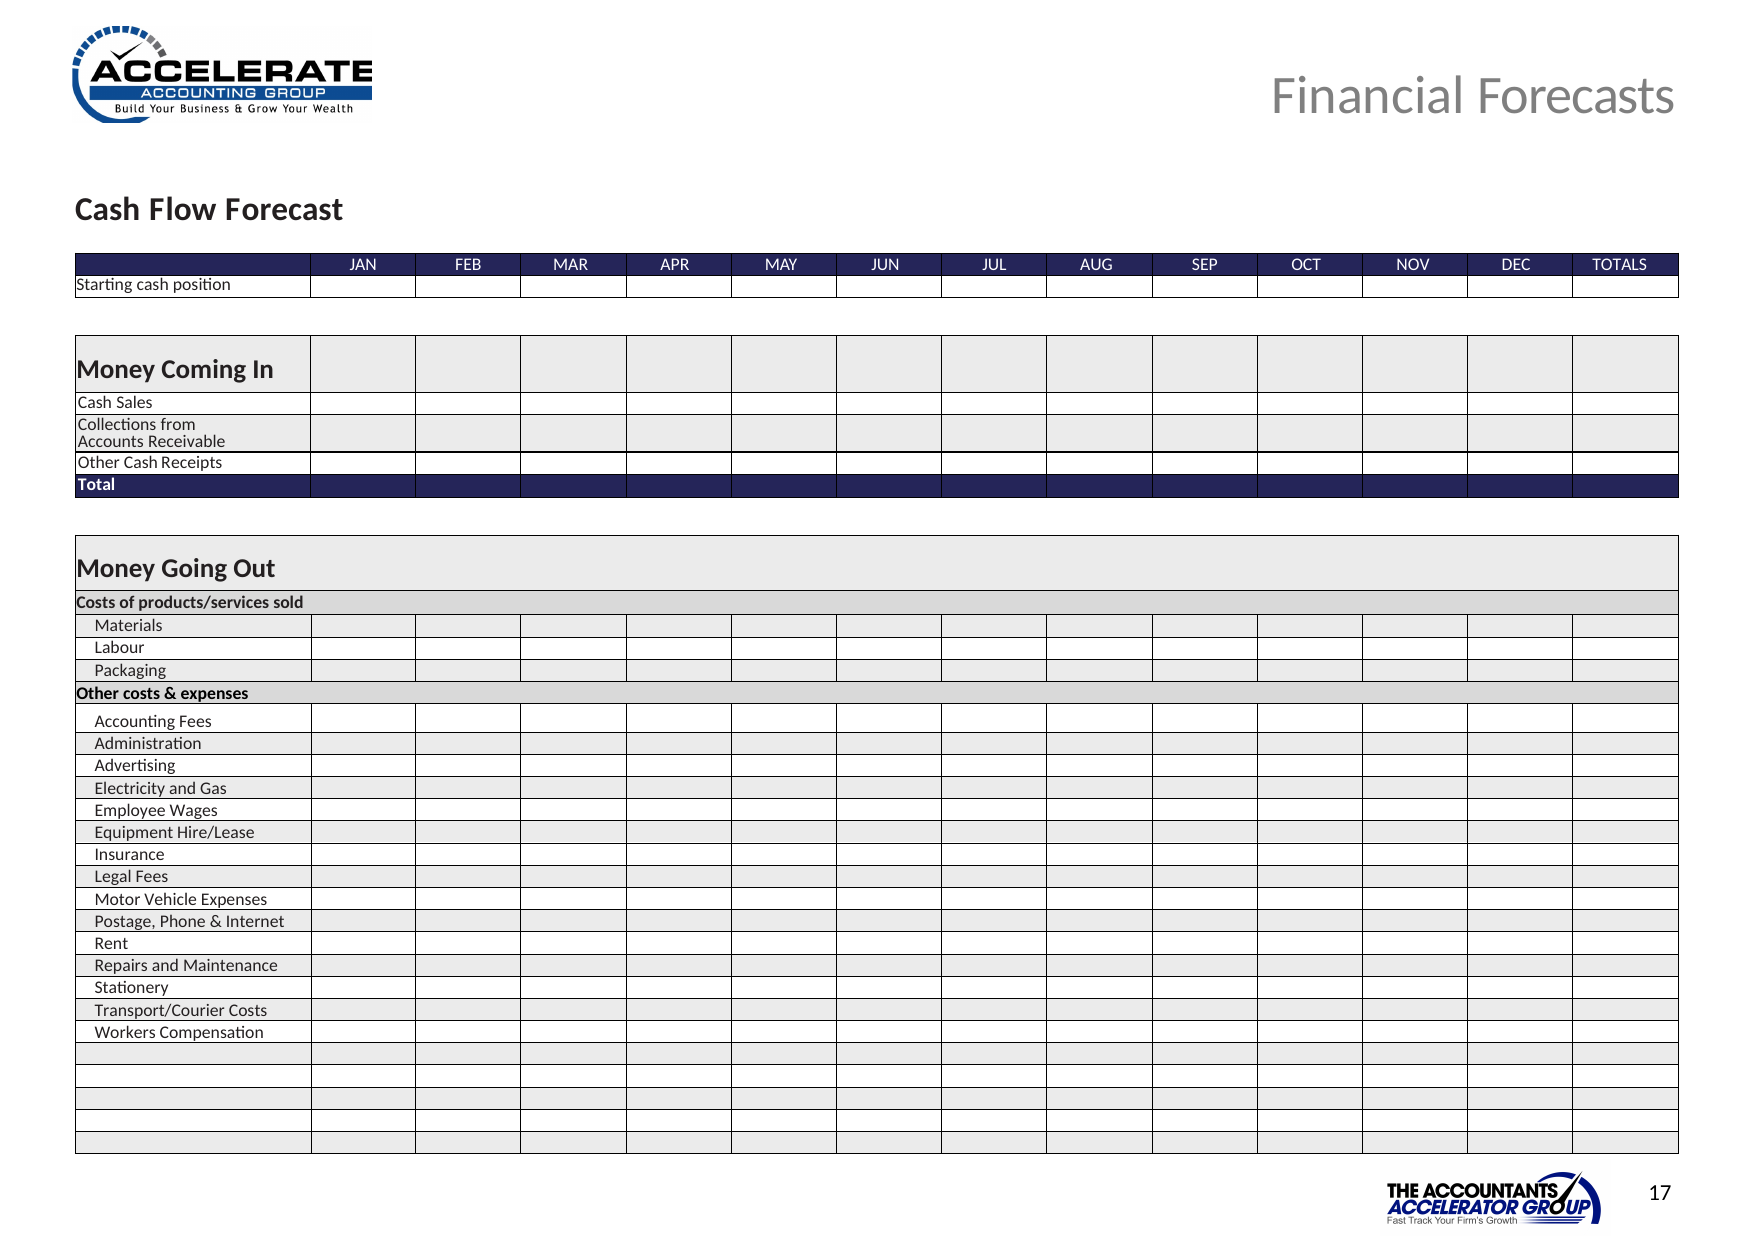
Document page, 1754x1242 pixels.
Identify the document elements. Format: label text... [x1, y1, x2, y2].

table_cell [1573, 415, 1678, 451]
table_cell [1363, 1088, 1467, 1109]
table_cell [1047, 777, 1152, 798]
table_cell [1258, 1043, 1362, 1064]
table_cell [521, 733, 626, 754]
table_cell [942, 755, 1046, 776]
table_cell [1047, 1110, 1152, 1131]
table_cell [1047, 453, 1152, 473]
table_cell [1363, 932, 1467, 953]
table_cell [627, 977, 731, 998]
table_cell [1468, 844, 1572, 865]
table_cell [1573, 821, 1678, 842]
table_cell [1363, 1065, 1467, 1087]
table_cell [1047, 615, 1152, 637]
table_cell [521, 276, 626, 297]
table_cell [521, 1043, 626, 1064]
table_cell [312, 1043, 415, 1064]
table_cell [1363, 977, 1467, 998]
table_cell [1573, 932, 1678, 953]
table_cell [1573, 393, 1678, 414]
table_cell [732, 1021, 836, 1042]
table_cell [837, 1021, 941, 1042]
table_cell [311, 393, 415, 414]
table_cell [1153, 910, 1257, 931]
table_cell [76, 1065, 311, 1087]
table_cell [1153, 615, 1257, 637]
table_cell [942, 844, 1046, 865]
table_cell [312, 1110, 415, 1131]
table_cell [942, 1043, 1046, 1064]
table_cell [1573, 660, 1678, 681]
table_cell [1363, 755, 1467, 776]
table_cell [416, 1021, 520, 1042]
table_cell [627, 704, 731, 732]
table_cell [627, 932, 731, 953]
table_cell [1047, 977, 1152, 998]
table_header JAN [311, 254, 415, 275]
table_cell [416, 932, 520, 953]
table_header [1363, 336, 1467, 392]
table_cell [312, 999, 415, 1020]
table_cell [521, 799, 626, 820]
table_cell [1573, 276, 1678, 297]
table_cell [521, 755, 626, 776]
table_cell [521, 393, 626, 414]
table_cell [1363, 733, 1467, 754]
table_cell [1153, 638, 1257, 659]
table_cell [732, 821, 836, 842]
table_cell [732, 755, 836, 776]
table_cell [416, 276, 520, 297]
table_cell [312, 777, 415, 798]
table_header [837, 336, 941, 392]
table_cell [1363, 910, 1467, 931]
table_cell [1468, 977, 1572, 998]
table_cell [942, 932, 1046, 953]
table_cell [312, 910, 415, 931]
table_cell [837, 475, 941, 497]
table_cell [627, 1021, 731, 1042]
table_cell Packaging [76, 660, 311, 681]
table_cell [942, 453, 1046, 473]
table_cell [1047, 1043, 1152, 1064]
table_cell Repairs and Maintenance [76, 955, 311, 976]
table_cell [732, 638, 836, 659]
table_cell [416, 999, 520, 1020]
table_cell [1363, 276, 1467, 297]
table_cell [942, 733, 1046, 754]
table_cell [1153, 475, 1257, 497]
table_cell [942, 999, 1046, 1020]
table_cell [1153, 888, 1257, 909]
table_header [416, 336, 520, 392]
table_cell [942, 821, 1046, 842]
table_cell [732, 393, 836, 414]
table_cell [627, 1132, 731, 1153]
table_cell [732, 955, 836, 976]
table_cell [312, 1088, 415, 1109]
table_cell [1573, 777, 1678, 798]
picture [71, 26, 372, 123]
table_cell [1153, 844, 1257, 865]
table_header JUN [837, 254, 941, 275]
table_cell [837, 1132, 941, 1153]
table_cell [1258, 615, 1362, 637]
table_cell [837, 866, 941, 887]
table_cell [1573, 866, 1678, 887]
table_cell [1153, 393, 1257, 414]
table_cell Accounting Fees [76, 704, 311, 732]
table_cell [1153, 866, 1257, 887]
table_cell [942, 615, 1046, 637]
table_cell [627, 276, 731, 297]
table_cell [312, 1021, 415, 1042]
table_cell [416, 660, 520, 681]
table_cell [837, 844, 941, 865]
table_cell [521, 415, 626, 451]
table_cell [1468, 733, 1572, 754]
table_cell [1047, 866, 1152, 887]
table_cell [1468, 955, 1572, 976]
table_cell [627, 799, 731, 820]
table_cell [1258, 1021, 1362, 1042]
table_cell [837, 955, 941, 976]
table_cell [732, 910, 836, 931]
table_cell [311, 475, 415, 497]
table_cell [1047, 1065, 1152, 1087]
table_cell [1153, 799, 1257, 820]
table_cell [1363, 615, 1467, 637]
table_cell [1468, 755, 1572, 776]
table_cell [521, 932, 626, 953]
table_cell [416, 1043, 520, 1064]
table_cell [942, 1065, 1046, 1087]
table_cell [1573, 475, 1678, 497]
table_cell [1153, 733, 1257, 754]
table_cell [1468, 1132, 1572, 1153]
table_cell [312, 638, 415, 659]
table_cell Other costs & expenses [76, 682, 1678, 703]
table_cell [76, 1132, 311, 1153]
table_cell Administration [76, 733, 311, 754]
table_header [1468, 336, 1572, 392]
table_cell [627, 910, 731, 931]
table_cell [1468, 932, 1572, 953]
table_cell [1468, 799, 1572, 820]
table_cell [732, 453, 836, 473]
table_cell [521, 704, 626, 732]
table_cell [521, 1132, 626, 1153]
table_cell Equipment Hire/Lease [76, 821, 311, 842]
table_cell [942, 910, 1046, 931]
table_cell [1047, 799, 1152, 820]
table_cell [627, 638, 731, 659]
table_header [76, 254, 310, 275]
table_cell [1153, 1132, 1257, 1153]
table_cell [1153, 932, 1257, 953]
table_cell [1468, 910, 1572, 931]
table_cell [521, 1021, 626, 1042]
table_cell [312, 1065, 415, 1087]
table_cell [521, 910, 626, 931]
table_header [1047, 336, 1152, 392]
table_cell [1153, 1110, 1257, 1131]
table_cell [1468, 276, 1572, 297]
table_cell [837, 1043, 941, 1064]
table_cell [1573, 733, 1678, 754]
table_header SEP [1153, 254, 1257, 275]
table_cell [416, 888, 520, 909]
table_cell [627, 475, 731, 497]
table_cell Insurance [76, 844, 311, 865]
table_cell [416, 821, 520, 842]
table_cell Stationery [76, 977, 311, 998]
table_header MAY [732, 254, 836, 275]
table_header APR [627, 254, 731, 275]
table_cell [942, 777, 1046, 798]
table_cell [1468, 638, 1572, 659]
table_cell [521, 844, 626, 865]
table_cell [627, 660, 731, 681]
table_cell [1363, 638, 1467, 659]
table_cell [837, 888, 941, 909]
table_cell [1363, 1021, 1467, 1042]
table_cell [1153, 1088, 1257, 1109]
table_cell [942, 475, 1046, 497]
table_cell [1047, 475, 1152, 497]
table_cell [942, 276, 1046, 297]
table_cell [1468, 1110, 1572, 1131]
table_cell [416, 1132, 520, 1153]
table_cell [416, 393, 520, 414]
table_cell [1258, 393, 1362, 414]
table_cell [1258, 755, 1362, 776]
table_header MAR [521, 254, 626, 275]
table_cell [627, 999, 731, 1020]
table_cell [1047, 1132, 1152, 1153]
table_cell [837, 704, 941, 732]
table_cell [942, 799, 1046, 820]
table_cell [1258, 453, 1362, 473]
table_cell [627, 821, 731, 842]
table_cell [416, 1065, 520, 1087]
table_cell [1258, 1132, 1362, 1153]
table_cell [837, 799, 941, 820]
table_header DEC [1468, 254, 1572, 275]
table_cell [76, 1043, 311, 1064]
table_cell [627, 888, 731, 909]
table_cell [416, 1110, 520, 1131]
table_cell [837, 638, 941, 659]
table_cell [732, 1065, 836, 1087]
table_cell [312, 821, 415, 842]
table_cell [1363, 799, 1467, 820]
table_cell [1468, 615, 1572, 637]
table_cell [1363, 660, 1467, 681]
table_cell Collections from Accounts Receivable [76, 415, 310, 451]
table_header FEB [416, 254, 520, 275]
table_cell [1363, 393, 1467, 414]
table_cell [1258, 1065, 1362, 1087]
table_cell [837, 1088, 941, 1109]
table_cell [1047, 910, 1152, 931]
table_cell [1047, 888, 1152, 909]
table_cell [1363, 453, 1467, 473]
table_cell [1258, 638, 1362, 659]
table_cell [312, 932, 415, 953]
table_cell [1047, 393, 1152, 414]
table_cell [1258, 977, 1362, 998]
table_header [311, 336, 415, 392]
table_cell [416, 955, 520, 976]
table_header Money Going Out [76, 536, 1678, 590]
table_cell [837, 777, 941, 798]
table_cell [1258, 777, 1362, 798]
table_cell [942, 415, 1046, 451]
table_cell [732, 733, 836, 754]
table_cell [942, 393, 1046, 414]
table_cell [312, 888, 415, 909]
table_cell [1363, 955, 1467, 976]
table_cell [1153, 955, 1257, 976]
table_cell [1047, 821, 1152, 842]
table_cell Motor Vehicle Expenses [76, 888, 311, 909]
table_cell [1258, 415, 1362, 451]
table_cell [416, 475, 520, 497]
table_cell [1258, 888, 1362, 909]
table_header [1573, 336, 1678, 392]
table_cell [1363, 821, 1467, 842]
table_cell [1573, 1021, 1678, 1042]
table_cell [942, 1132, 1046, 1153]
table_cell [521, 638, 626, 659]
picture [1379, 1159, 1611, 1236]
table_cell [732, 1110, 836, 1131]
table_header [521, 336, 626, 392]
table_cell Electricity and Gas [76, 777, 311, 798]
table_cell [1258, 704, 1362, 732]
table_cell Postage, Phone & Internet [76, 910, 311, 931]
table_cell [1047, 1021, 1152, 1042]
table_cell [732, 866, 836, 887]
table_cell [312, 844, 415, 865]
table_cell [837, 660, 941, 681]
table_cell [312, 955, 415, 976]
table_cell [1468, 704, 1572, 732]
table_cell [732, 704, 836, 732]
table_cell [732, 888, 836, 909]
table_cell [1047, 638, 1152, 659]
table_cell [1258, 799, 1362, 820]
table_cell [732, 799, 836, 820]
table_cell [1258, 910, 1362, 931]
table_cell [1573, 1110, 1678, 1131]
table_cell [1258, 1088, 1362, 1109]
table_cell [1047, 660, 1152, 681]
table_cell Costs of products/services sold [76, 591, 1678, 614]
table_cell [837, 821, 941, 842]
table_cell [1258, 1110, 1362, 1131]
table_cell [732, 660, 836, 681]
table_cell Labour [76, 638, 311, 659]
table_cell [732, 777, 836, 798]
table_cell [1047, 755, 1152, 776]
table_cell [1258, 821, 1362, 842]
table_cell [416, 977, 520, 998]
table_cell [1047, 276, 1152, 297]
table_cell [627, 393, 731, 414]
table_cell Materials [76, 615, 311, 637]
table_cell [1573, 955, 1678, 976]
table_cell [837, 1110, 941, 1131]
table_cell [1573, 888, 1678, 909]
table_cell [416, 910, 520, 931]
table_cell [627, 755, 731, 776]
table_cell [1258, 955, 1362, 976]
table_cell [312, 977, 415, 998]
table_cell [521, 977, 626, 998]
table_cell [627, 844, 731, 865]
table_cell [1258, 733, 1362, 754]
table_cell [627, 866, 731, 887]
table_header [1153, 336, 1257, 392]
table_cell [1258, 276, 1362, 297]
table_cell [837, 733, 941, 754]
table_header JUL [942, 254, 1046, 275]
table_cell Cash Sales [76, 393, 310, 414]
table_cell [416, 704, 520, 732]
table_cell [312, 755, 415, 776]
table_cell Transport/Courier Costs [76, 999, 311, 1020]
table_cell [1258, 999, 1362, 1020]
table_cell Other Cash Receipts [76, 453, 310, 473]
table_cell [732, 932, 836, 953]
table_cell [1047, 999, 1152, 1020]
table_cell [1468, 1021, 1572, 1042]
table_cell [1573, 1043, 1678, 1064]
table_cell [1573, 799, 1678, 820]
table_cell [942, 660, 1046, 681]
table_cell [732, 475, 836, 497]
table_cell [627, 1043, 731, 1064]
table_cell Advertising [76, 755, 311, 776]
table_cell [942, 977, 1046, 998]
table_cell [416, 415, 520, 451]
table_cell [521, 1088, 626, 1109]
table_cell [1153, 777, 1257, 798]
table_cell [1153, 999, 1257, 1020]
table_cell [521, 777, 626, 798]
table_cell [837, 1065, 941, 1087]
table_cell [416, 1088, 520, 1109]
table_cell [1363, 1043, 1467, 1064]
table_cell [521, 888, 626, 909]
table_header NOV [1363, 254, 1467, 275]
table_cell [1363, 866, 1467, 887]
table_cell [732, 415, 836, 451]
table_cell [1153, 1065, 1257, 1087]
table_cell [1468, 1088, 1572, 1109]
table_cell [837, 453, 941, 473]
table_cell [1363, 777, 1467, 798]
table_cell [1363, 844, 1467, 865]
table_cell [1258, 866, 1362, 887]
table_cell [416, 799, 520, 820]
table_cell [1573, 844, 1678, 865]
table_cell [1153, 415, 1257, 451]
table_cell Employee Wages [76, 799, 311, 820]
table_cell [837, 977, 941, 998]
table_cell [627, 1110, 731, 1131]
table_cell [627, 1088, 731, 1109]
table_cell [837, 615, 941, 637]
table_cell [1573, 1065, 1678, 1087]
table_cell [1153, 821, 1257, 842]
table_cell Rent [76, 932, 311, 953]
table_cell [312, 866, 415, 887]
table_cell Starting cash position [76, 276, 310, 297]
table_header AUG [1047, 254, 1152, 275]
table_cell [1363, 475, 1467, 497]
table_cell [1363, 888, 1467, 909]
table_cell [837, 276, 941, 297]
table_cell [732, 1043, 836, 1064]
table_cell [1153, 1043, 1257, 1064]
table_cell [416, 615, 520, 637]
table_cell [732, 977, 836, 998]
table_cell [1363, 999, 1467, 1020]
table_cell [1573, 453, 1678, 473]
table_cell [521, 1110, 626, 1131]
table_cell [1468, 777, 1572, 798]
table_cell [837, 932, 941, 953]
table_cell [312, 799, 415, 820]
table_cell Legal Fees [76, 866, 311, 887]
table_cell [416, 638, 520, 659]
table_cell Workers Compensation [76, 1021, 311, 1042]
table_cell [1258, 660, 1362, 681]
table_cell [1258, 844, 1362, 865]
table_cell [521, 999, 626, 1020]
table_cell [1573, 704, 1678, 732]
table_cell [1153, 453, 1257, 473]
table_cell [1258, 475, 1362, 497]
table_cell [1468, 866, 1572, 887]
table_cell [521, 1065, 626, 1087]
table_cell [311, 276, 415, 297]
table_cell [1573, 1132, 1678, 1153]
table_cell [76, 1110, 311, 1131]
table_cell [837, 393, 941, 414]
table_cell Total [76, 475, 310, 497]
table_cell [1468, 660, 1572, 681]
table_cell [1468, 821, 1572, 842]
table_cell [732, 1132, 836, 1153]
table_cell [416, 755, 520, 776]
table_cell [1153, 704, 1257, 732]
table_cell [942, 704, 1046, 732]
table_cell [1153, 1021, 1257, 1042]
table_cell [1153, 755, 1257, 776]
table_cell [521, 821, 626, 842]
table_cell [416, 777, 520, 798]
table_cell [1573, 615, 1678, 637]
table_cell [627, 415, 731, 451]
table_cell [1468, 999, 1572, 1020]
table_cell [1573, 638, 1678, 659]
table_cell [942, 888, 1046, 909]
table_header [732, 336, 836, 392]
table_cell [627, 777, 731, 798]
table_cell [1363, 1132, 1467, 1153]
table_cell [312, 704, 415, 732]
table_cell [521, 866, 626, 887]
table_cell [312, 733, 415, 754]
table_cell [521, 453, 626, 473]
table_header [627, 336, 731, 392]
table_cell [627, 615, 731, 637]
table_cell [1363, 704, 1467, 732]
table_header OCT [1258, 254, 1362, 275]
table_cell [521, 660, 626, 681]
table_cell [1047, 733, 1152, 754]
subtitle Cash Flow Forecast [75, 188, 1754, 228]
table_cell [1047, 704, 1152, 732]
table_cell [942, 866, 1046, 887]
table_cell [1468, 475, 1572, 497]
table_cell [1573, 977, 1678, 998]
table_cell [1468, 453, 1572, 473]
table_cell [942, 955, 1046, 976]
table_cell [1153, 276, 1257, 297]
table_cell [1468, 1065, 1572, 1087]
table_cell [1047, 415, 1152, 451]
table_cell [627, 733, 731, 754]
table_cell [732, 615, 836, 637]
table_cell [1468, 1043, 1572, 1064]
table_cell [732, 844, 836, 865]
table_cell [627, 1065, 731, 1087]
table_cell [837, 999, 941, 1020]
table_cell [1047, 1088, 1152, 1109]
table_cell [416, 866, 520, 887]
table_cell [1573, 910, 1678, 931]
table_cell [416, 733, 520, 754]
table_cell [1363, 415, 1467, 451]
table_header [1258, 336, 1362, 392]
table_cell [942, 638, 1046, 659]
table_cell [837, 755, 941, 776]
table_header TOTALS [1573, 254, 1678, 275]
table_header [942, 336, 1046, 392]
table_cell [942, 1088, 1046, 1109]
table_cell [627, 453, 731, 473]
table_cell [416, 453, 520, 473]
table_cell [1153, 660, 1257, 681]
table_cell [1468, 415, 1572, 451]
table_cell [521, 615, 626, 637]
table_cell [942, 1110, 1046, 1131]
table_cell [311, 453, 415, 473]
table_cell [1573, 999, 1678, 1020]
table_cell [416, 844, 520, 865]
table_cell [1573, 1088, 1678, 1109]
table_cell [521, 475, 626, 497]
table_cell [1363, 1110, 1467, 1131]
table_cell [1047, 844, 1152, 865]
table_header Money Coming In [76, 336, 310, 392]
table_cell [942, 1021, 1046, 1042]
table_cell [732, 276, 836, 297]
table_cell [1468, 393, 1572, 414]
table_cell [1153, 977, 1257, 998]
table_cell [1047, 932, 1152, 953]
table_cell [1573, 755, 1678, 776]
table_cell [837, 910, 941, 931]
table_cell [627, 955, 731, 976]
table_cell [312, 615, 415, 637]
table_cell [312, 1132, 415, 1153]
table_cell [1468, 888, 1572, 909]
table_cell [1047, 955, 1152, 976]
table_cell [311, 415, 415, 451]
table_cell [76, 1088, 311, 1109]
table_cell [312, 660, 415, 681]
table_cell [732, 999, 836, 1020]
table_cell [521, 955, 626, 976]
table_cell [732, 1088, 836, 1109]
table_cell [837, 415, 941, 451]
table_cell [1258, 932, 1362, 953]
